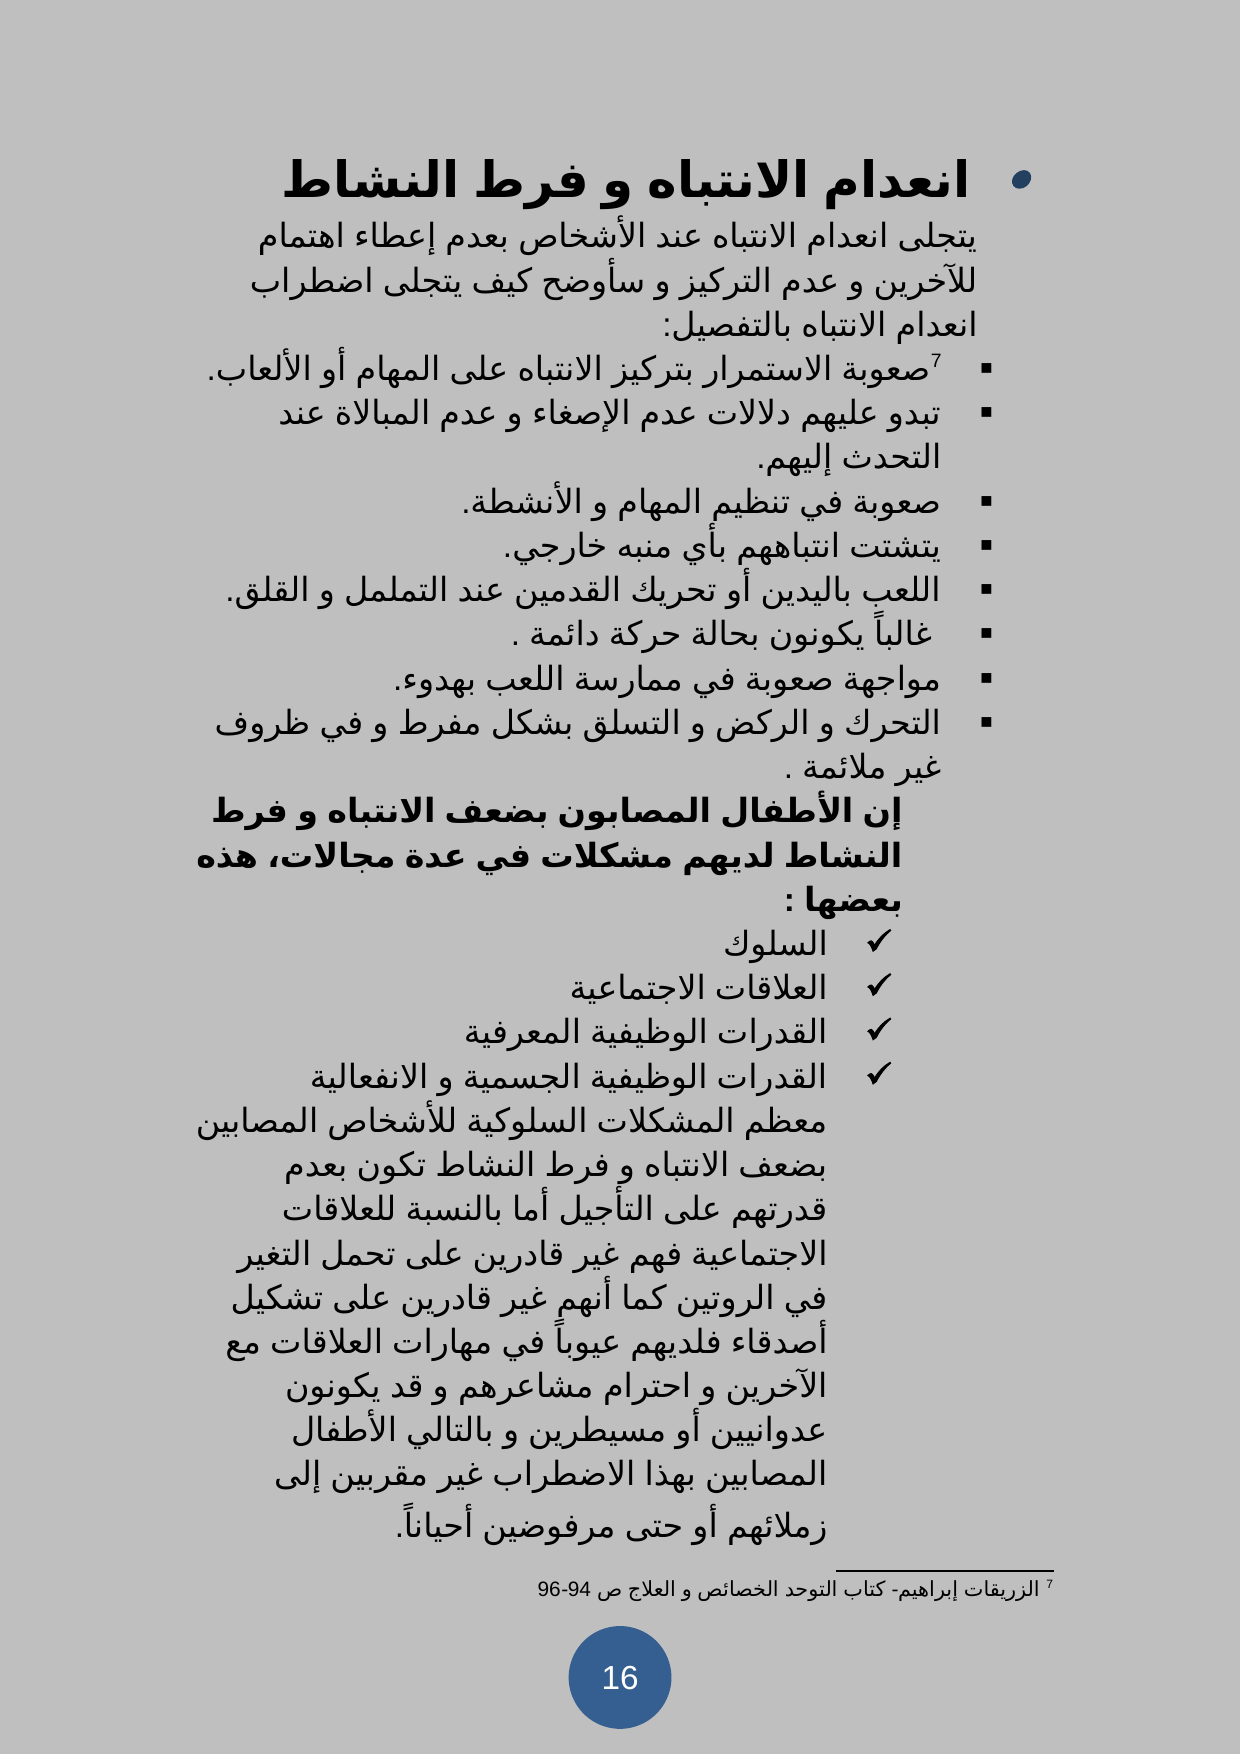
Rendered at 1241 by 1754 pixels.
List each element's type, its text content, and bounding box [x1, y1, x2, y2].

list إن الأطفال المصابون بضعف الانتباه و فرط النشاط لديهم مشكلات في عدة مجالات، هذه بعضها : [187, 791, 903, 918]
list يتشتت انتباههم بأي منبه خارجي. [187, 526, 979, 564]
list تبدو عليهم دلالات عدم الإصغاء و عدم المبالاة عند التحدث إليهم. [187, 393, 979, 476]
list القدرات الوظيفية الجسمية و الانفعالية [187, 1057, 865, 1095]
list صعوبة في تنظيم المهام و الأنشطة. [187, 482, 979, 520]
list العلاقات الاجتماعية [187, 968, 865, 1007]
list التحرك و الركض و التسلق بشكل مفرط و في ظروف غير ملائمة . [187, 703, 979, 786]
list غالباً يكونون بحالة حركة دائمة . [187, 614, 979, 653]
list السلوك [187, 924, 865, 962]
list صعوبة الاستمرار بتركيز الانتباه على المهام أو الألعاب. [187, 349, 979, 387]
list القدرات الوظيفية المعرفية [187, 1012, 865, 1051]
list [187, 1101, 828, 1546]
list اللعب باليدين أو تحريك القدمين عند التململ و القلق. [187, 570, 979, 609]
list يتجلى انعدام الانتباه عند الأشخاص بعدم إعطاء اهتمام للآخرين و عدم التركيز و سأوضح كيف يتجلى اضطراب انعدام الانتباه بالتفصيل: [187, 216, 978, 343]
list انعدام الانتباه و فرط النشاط [187, 150, 1008, 208]
list مواجهة صعوبة في ممارسة اللعب بهدوء. [187, 659, 979, 697]
